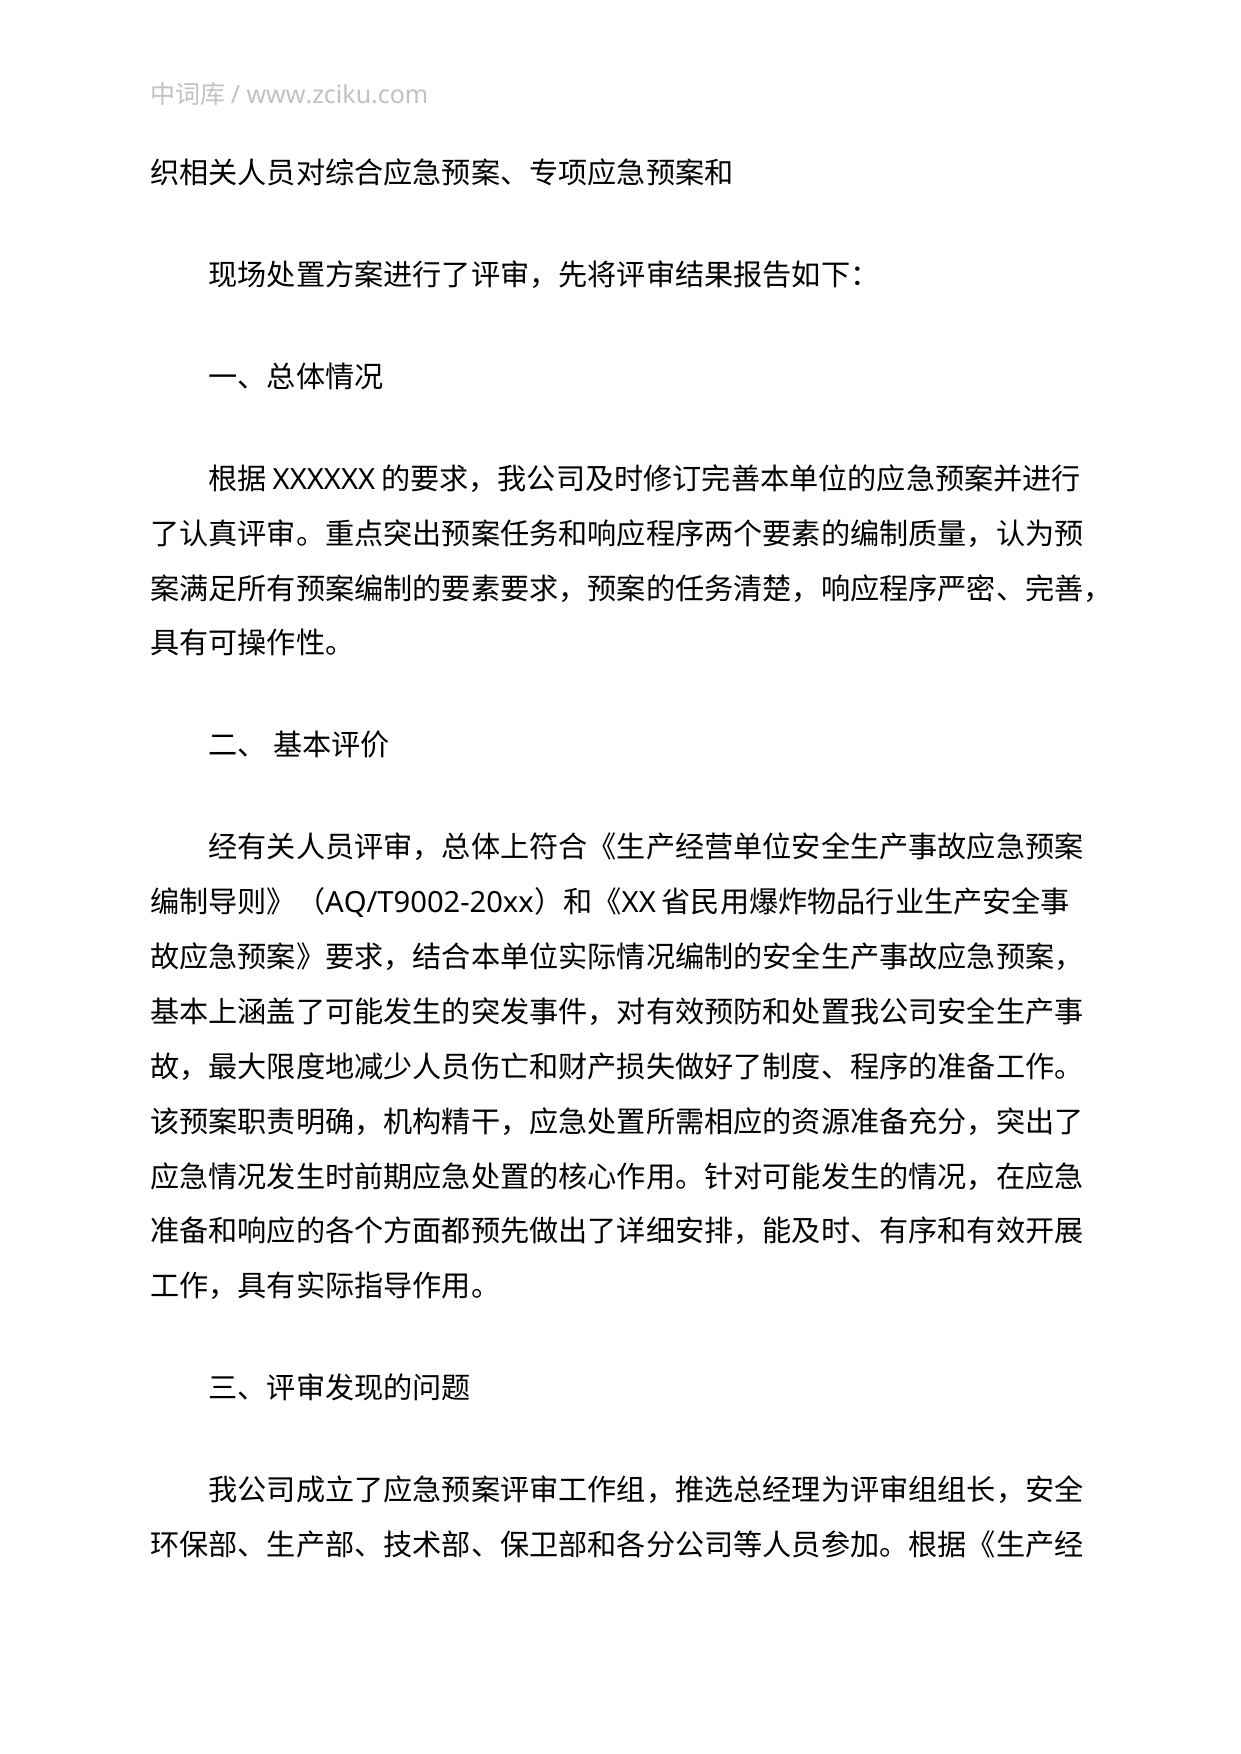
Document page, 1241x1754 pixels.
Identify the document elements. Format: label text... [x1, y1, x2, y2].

text 现场处置方案进行了评审，先将评审结果报告如下： [150, 252, 1090, 294]
text 根据XXXXXX的要求，我公司及时修订完善本单位的应急预案并进行了认真评审。重点突出预案任务和响应程序两个要素的编制质量，认为预案满足所有预案编制的要素要求，预案的任务清楚，响应程序严密、完善，具有可操作性。 [150, 455, 1090, 662]
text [150, 150, 1090, 192]
text 二、 基本评价 [150, 722, 1090, 764]
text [150, 1466, 1090, 1564]
text 经有关人员评审，总体上符合《生产经营单位安全生产事故应急预案编制导则》（AQ/T9002-20xx）和《XX省民用爆炸物品行业生产安全事故应急预案》要求，结合本单位实际情况编制的安全生产事故应急预案，基本上涵盖了可能发生的突发事件，对有效预防和处置我公司安全生产事故，最大限度地减少人员伤亡和财产损失做好了制度、程序的准备工作。该预案职责明确，机构精干，应急处置所需相应的资源准备充分，突出了应急情况发生时前期应急处置的核心作用。针对可能发生的情况，在应急准备和响应的各个方面都预先做出了详细安排，能及时、有序和有效开展工作，具有实际指导作用。 [150, 824, 1090, 1305]
text 三、评审发现的问题 [150, 1365, 1090, 1407]
text 一、总体情况 [150, 353, 1090, 396]
